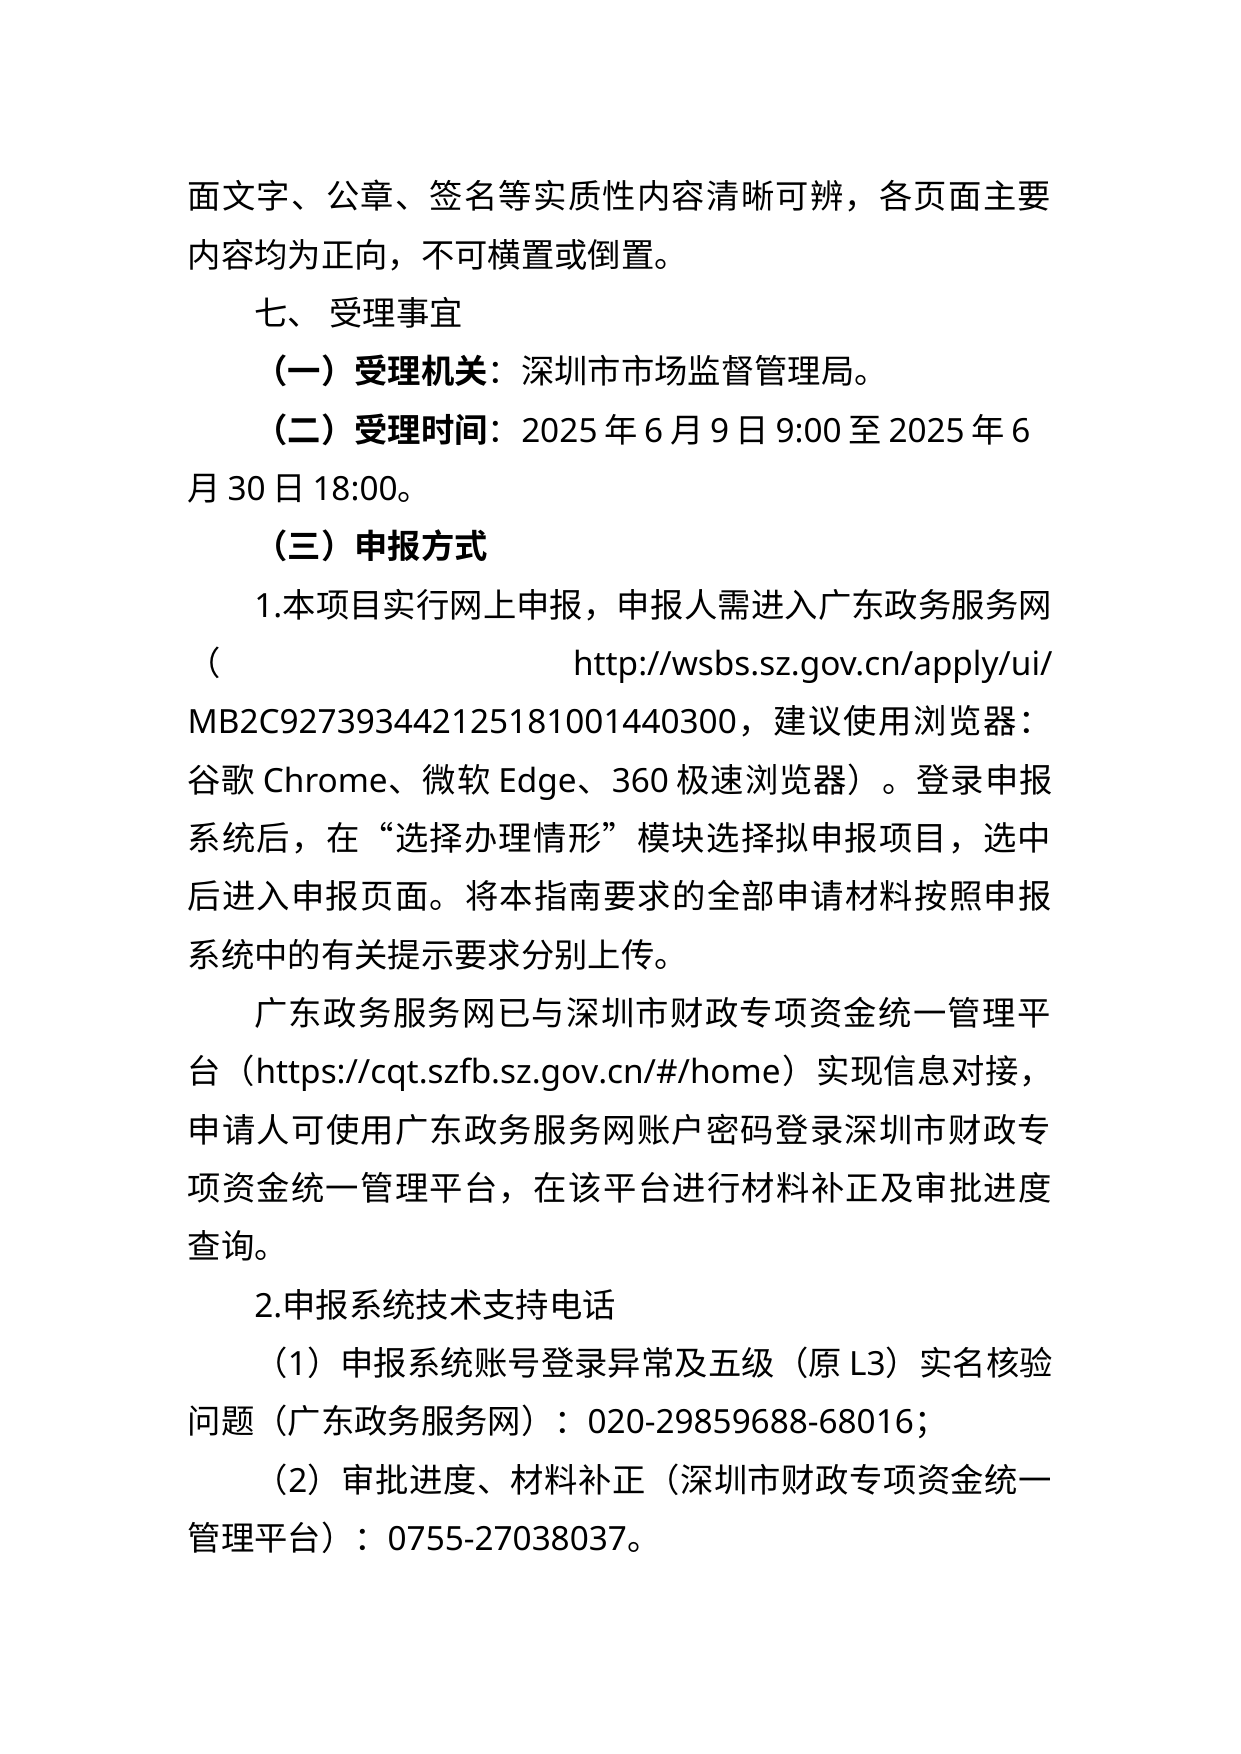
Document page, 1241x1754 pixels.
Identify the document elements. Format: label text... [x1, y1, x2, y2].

list 1.本项目实行网上申报，申报人需进入广东政务服务网（http://wsbs.sz.gov.cn/apply/ui/MB2C927393442125181001440300，建议使用浏览器：谷歌Chrome、微软Edge、360极速浏览器）。登录申报系统后，在“选择办理情形”模块选择拟申报项目，选中后进入申报页面。将本指南要求的全部申请材料按照申报系统中的有关提示要求分别上传。 [187, 570, 1053, 979]
text （三）申报方式 [187, 512, 1053, 570]
list 受理事宜 [254, 279, 1053, 337]
text （2）审批进度、材料补正（深圳市财政专项资金统一管理平台）：0755-27038037。 [187, 1445, 1053, 1562]
text 2.申报系统技术支持电话 [187, 1270, 1053, 1329]
text （一）受理机关：深圳市市场监督管理局。 [187, 337, 1053, 395]
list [187, 162, 1053, 279]
text （二）受理时间：2025年6月9日9:00至2025年6月30日18:00。 [187, 395, 1053, 512]
text （1）申报系统账号登录异常及五级（原L3）实名核验问题（广东政务服务网）：020-29859688-68016； [187, 1329, 1053, 1445]
list 广东政务服务网已与深圳市财政专项资金统一管理平台（https://cqt.szfb.sz.gov.cn/#/home）实现信息对接，申请人可使用广东政务服务网账户密码登录深圳市财政专项资金统一管理平台，在该平台进行材料补正及审批进度查询。 [187, 979, 1053, 1270]
